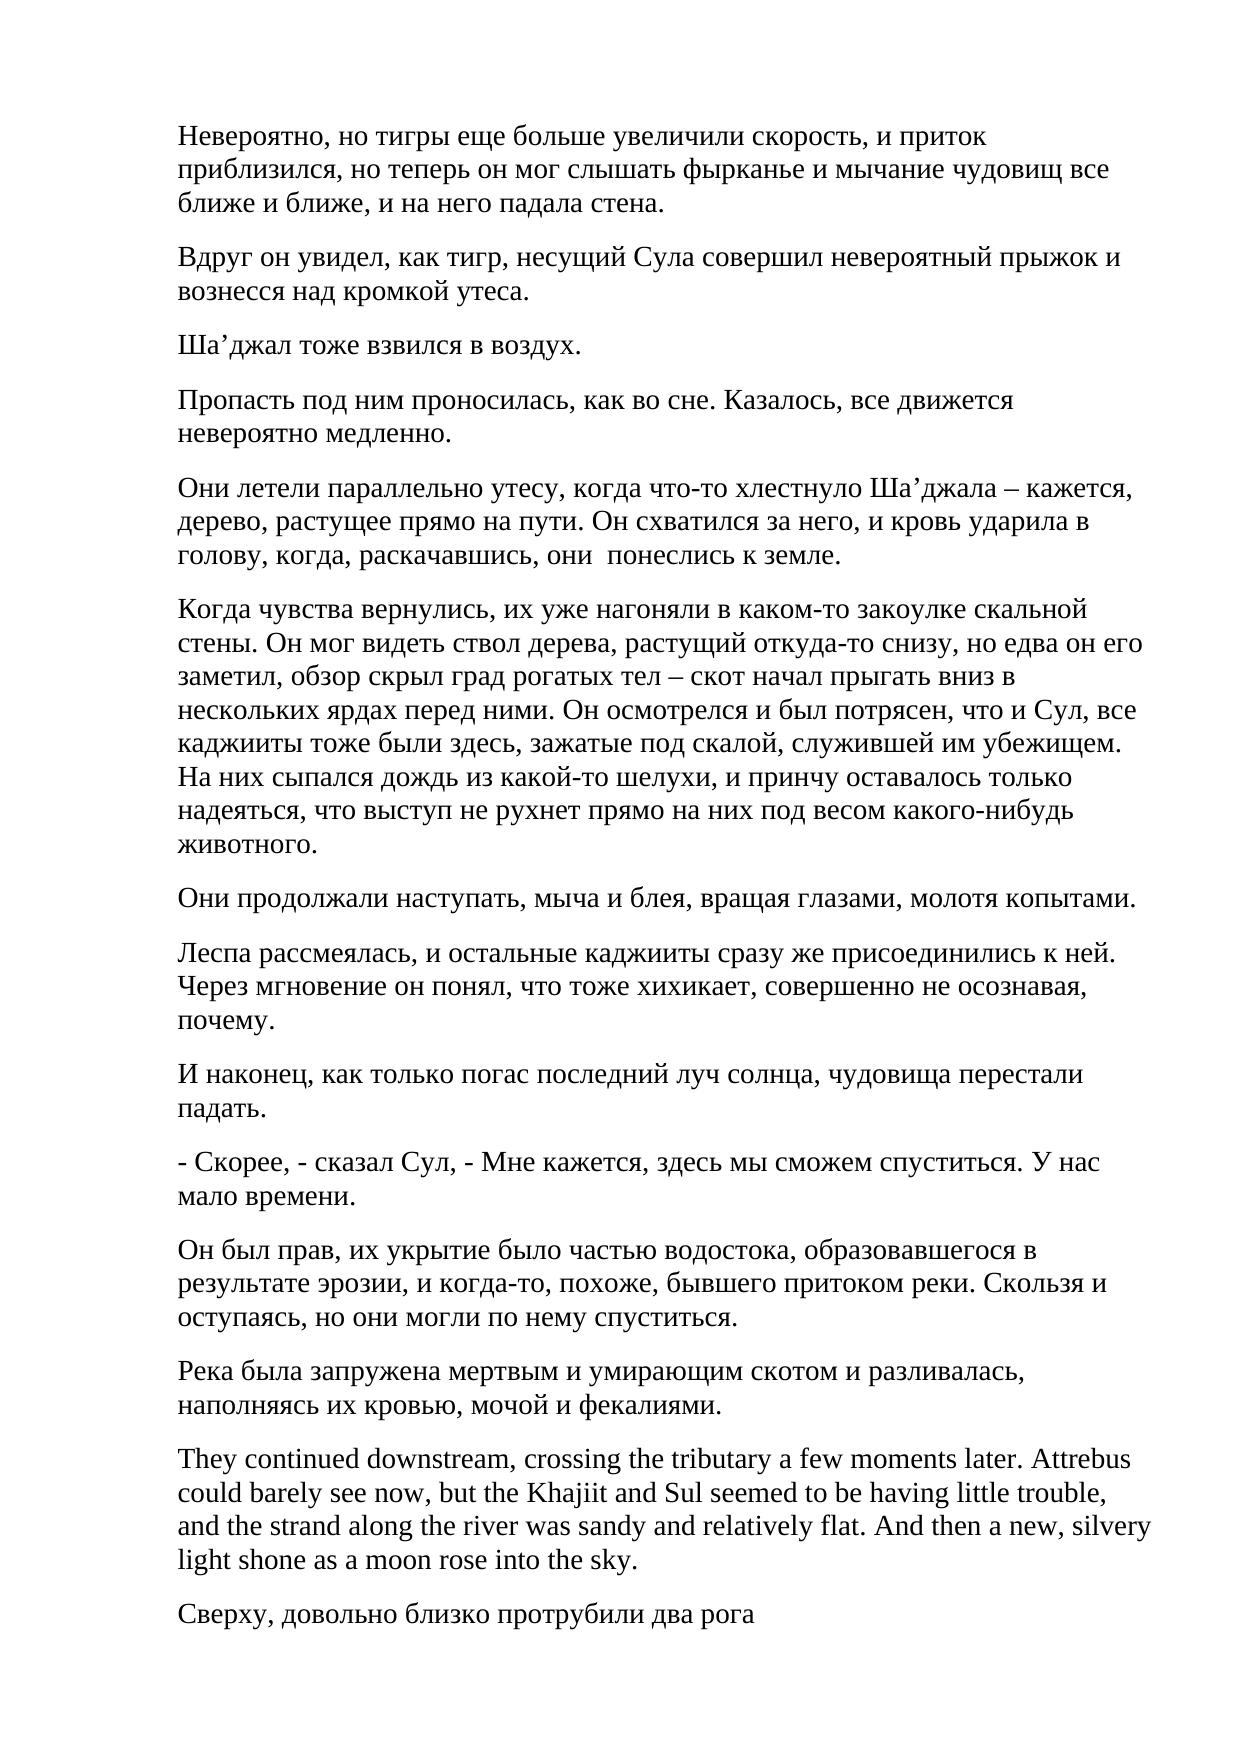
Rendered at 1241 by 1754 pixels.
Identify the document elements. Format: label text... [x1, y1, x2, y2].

text Пропасть под ним проносилась, как во сне. Казалось, все движется невероятно медленно. [177, 382, 1152, 449]
text Река была запружена мертвым и умирающим скотом и разливалась, наполняясь их кровью, мочой и фекалиями. [177, 1353, 1152, 1421]
text Он был прав, их укрытие было частью водостока, образовавшегося в результате эрозии, и когда-то, похоже, бывшего притоком реки. Скользя и оступаясь, но они могли по нему спуститься. [177, 1232, 1152, 1333]
text Ша’джал тоже взвился в воздух. [177, 327, 1152, 361]
text - Скорее, - сказал Сул, - Мне кажется, здесь мы сможем спуститься. У нас мало времени. [177, 1144, 1152, 1211]
text Невероятно, но тигры еще больше увеличили скорость, и приток приблизился, но теперь он мог слышать фырканье и мычание чудовищ все ближе и ближе, и на него падала стена. [177, 118, 1152, 219]
text They continued downstream, crossing the tributary a few moments later. Attrebus could barely see now, but the Khajiit and Sul seemed to be having little trouble, and the strand along the river was sandy and relatively flat. And then a new, silvery light shone as a moon rose into the sky. [177, 1441, 1152, 1576]
text Они продолжали наступать, мыча и блея, вращая глазами, молотя копытами. [177, 880, 1152, 914]
text Сверху, довольно близко протрубили два рога [177, 1596, 1152, 1630]
text И наконец, как только погас последний луч солнца, чудовища перестали падать. [177, 1056, 1152, 1123]
text Когда чувства вернулись, их уже нагоняли в каком-то закоулке скальной стены. Он мог видеть ствол дерева, растущий откуда-то снизу, но едва он его заметил, обзор скрыл град рогатых тел – скот начал прыгать вниз в нескольких ярдах перед ними. Он осмотрелся и был потрясен, что и Сул, все каджииты тоже были здесь, зажатые под скалой, служившей им убежищем. На них сыпался дождь из какой-то шелухи, и принчу оставалось только надеяться, что выступ не рухнет прямо на них под весом какого-нибудь животного. [177, 591, 1152, 859]
text Вдруг он увидел, как тигр, несущий Сула совершил невероятный прыжок и вознесся над кромкой утеса. [177, 239, 1152, 307]
text Они летели параллельно утесу, когда что-то хлестнуло Ша’джала – кажется, дерево, растущее прямо на пути. Он схватился за него, и кровь ударила в голову, когда, раскачавшись, они понеслись к земле. [177, 470, 1152, 570]
text Леспа рассмеялась, и остальные каджииты сразу же присоединились к ней. Через мгновение он понял, что тоже хихикает, совершенно не осознавая, почему. [177, 935, 1152, 1035]
